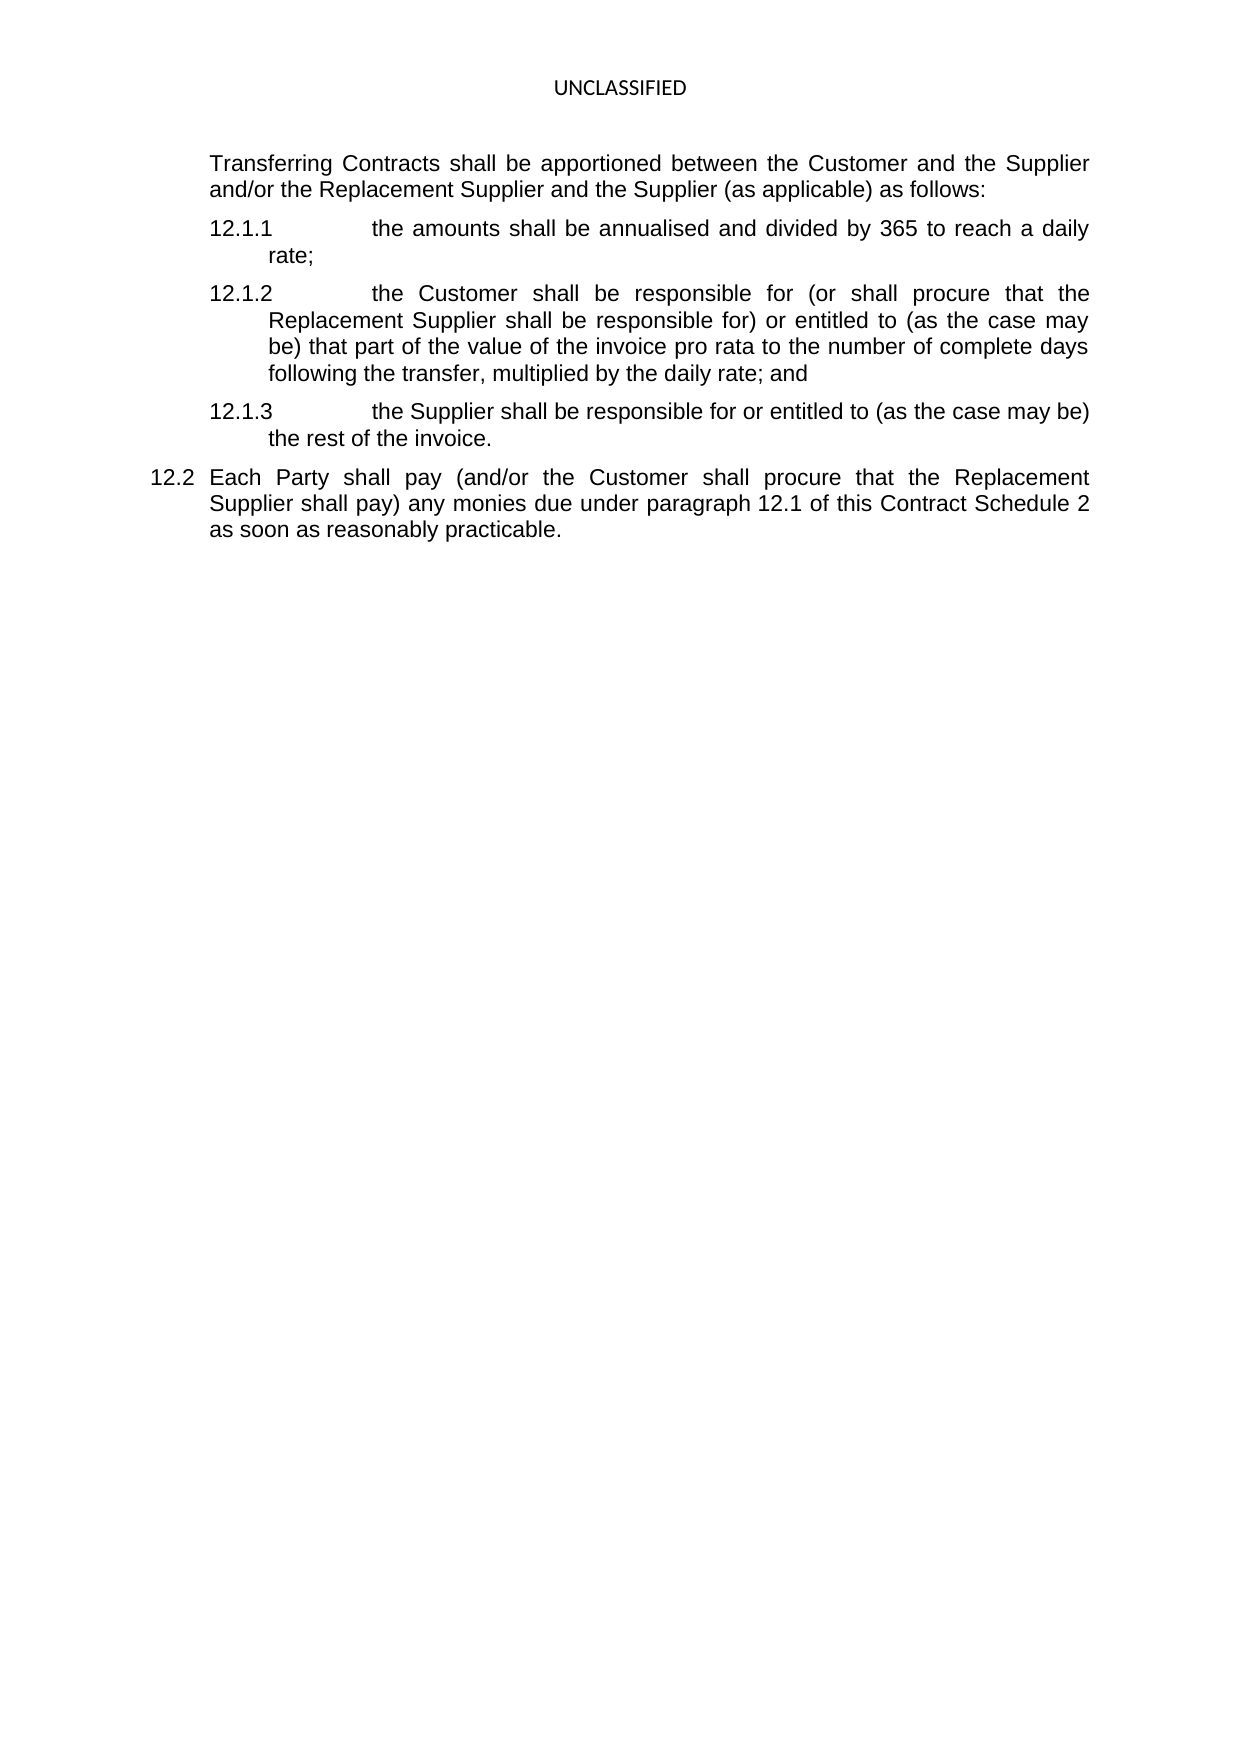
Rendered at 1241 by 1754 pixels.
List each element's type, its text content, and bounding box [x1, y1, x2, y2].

text Each Party shall pay (and/or the Customer shall procure that the Replacement Supplier shall pay) any monies due under paragraph 12.1 of this Contract Schedule 2 as soon as reasonably practicable. [150, 463, 1090, 543]
text the Customer shall be responsible for (or shall procure that the Replacement Supplier shall be responsible for) or entitled to (as the case may be) that part of the value of the invoice pro rata to the number of complete days following the transfer, multiplied by the daily rate; and [209, 280, 1090, 386]
text the Supplier shall be responsible for or entitled to (as the case may be) the rest of the invoice. [209, 398, 1090, 451]
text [150, 150, 1090, 203]
text the amounts shall be annualised and divided by 365 to reach a daily rate; [209, 215, 1090, 268]
